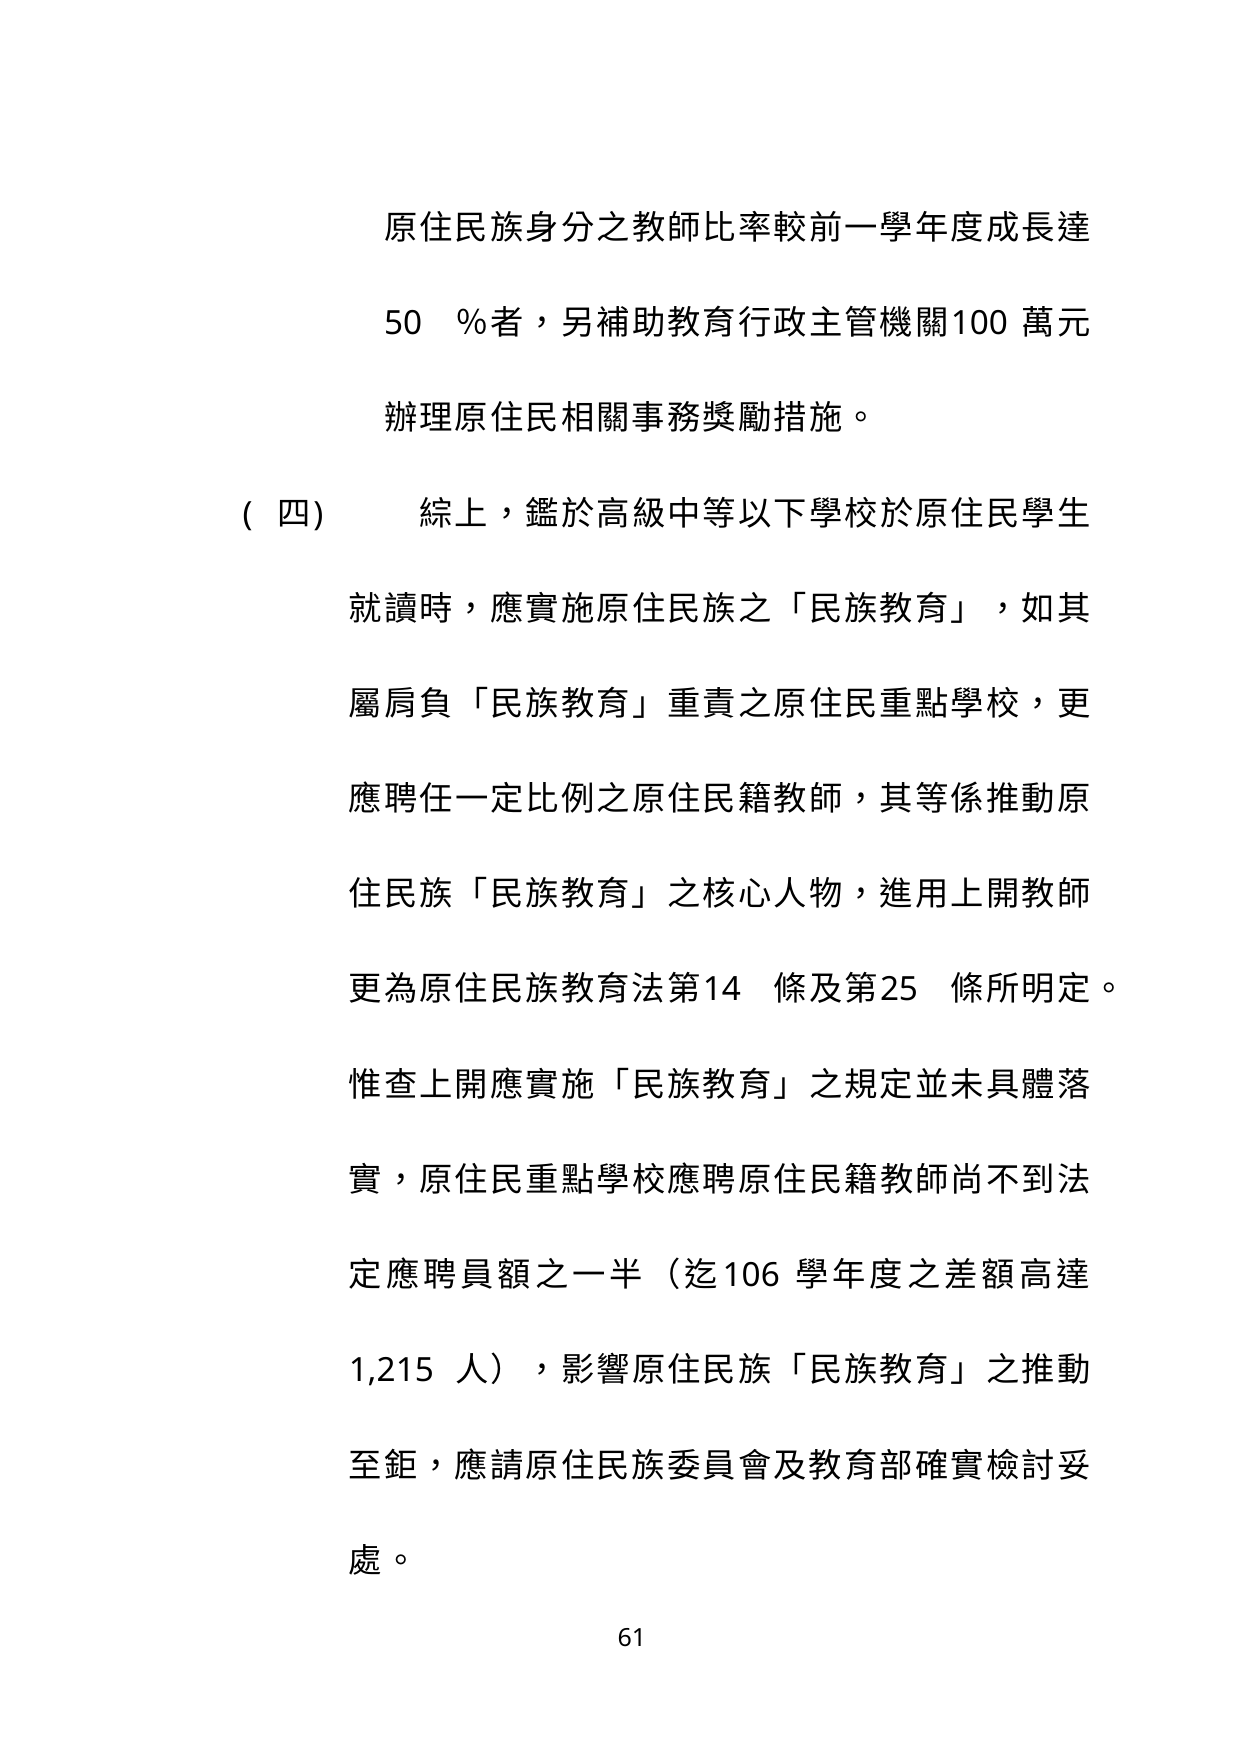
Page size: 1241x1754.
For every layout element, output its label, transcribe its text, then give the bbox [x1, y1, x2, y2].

subtitle 綜上，鑑於高級中等以下學校於原住民學生就讀時，應實施原住民族之「民族教育」，如其屬肩負「民族教育」重責之原住民重點學校，更應聘任一定比例之原住民籍教師，其等係推動原住民族「民族教育」之核心人物，進用上開教師更為原住民族教育法第14條及第25條所明定。惟查上開應實施「民族教育」之規定並未具體落實，原住民重點學校應聘原住民籍教師尚不到法定應聘員額之一半（迄106學年度之差額高達1,215人），影響原住民族「民族教育」之推動至鉅，應請原住民族委員會及教育部確實檢討妥處。 [242, 463, 1092, 1605]
